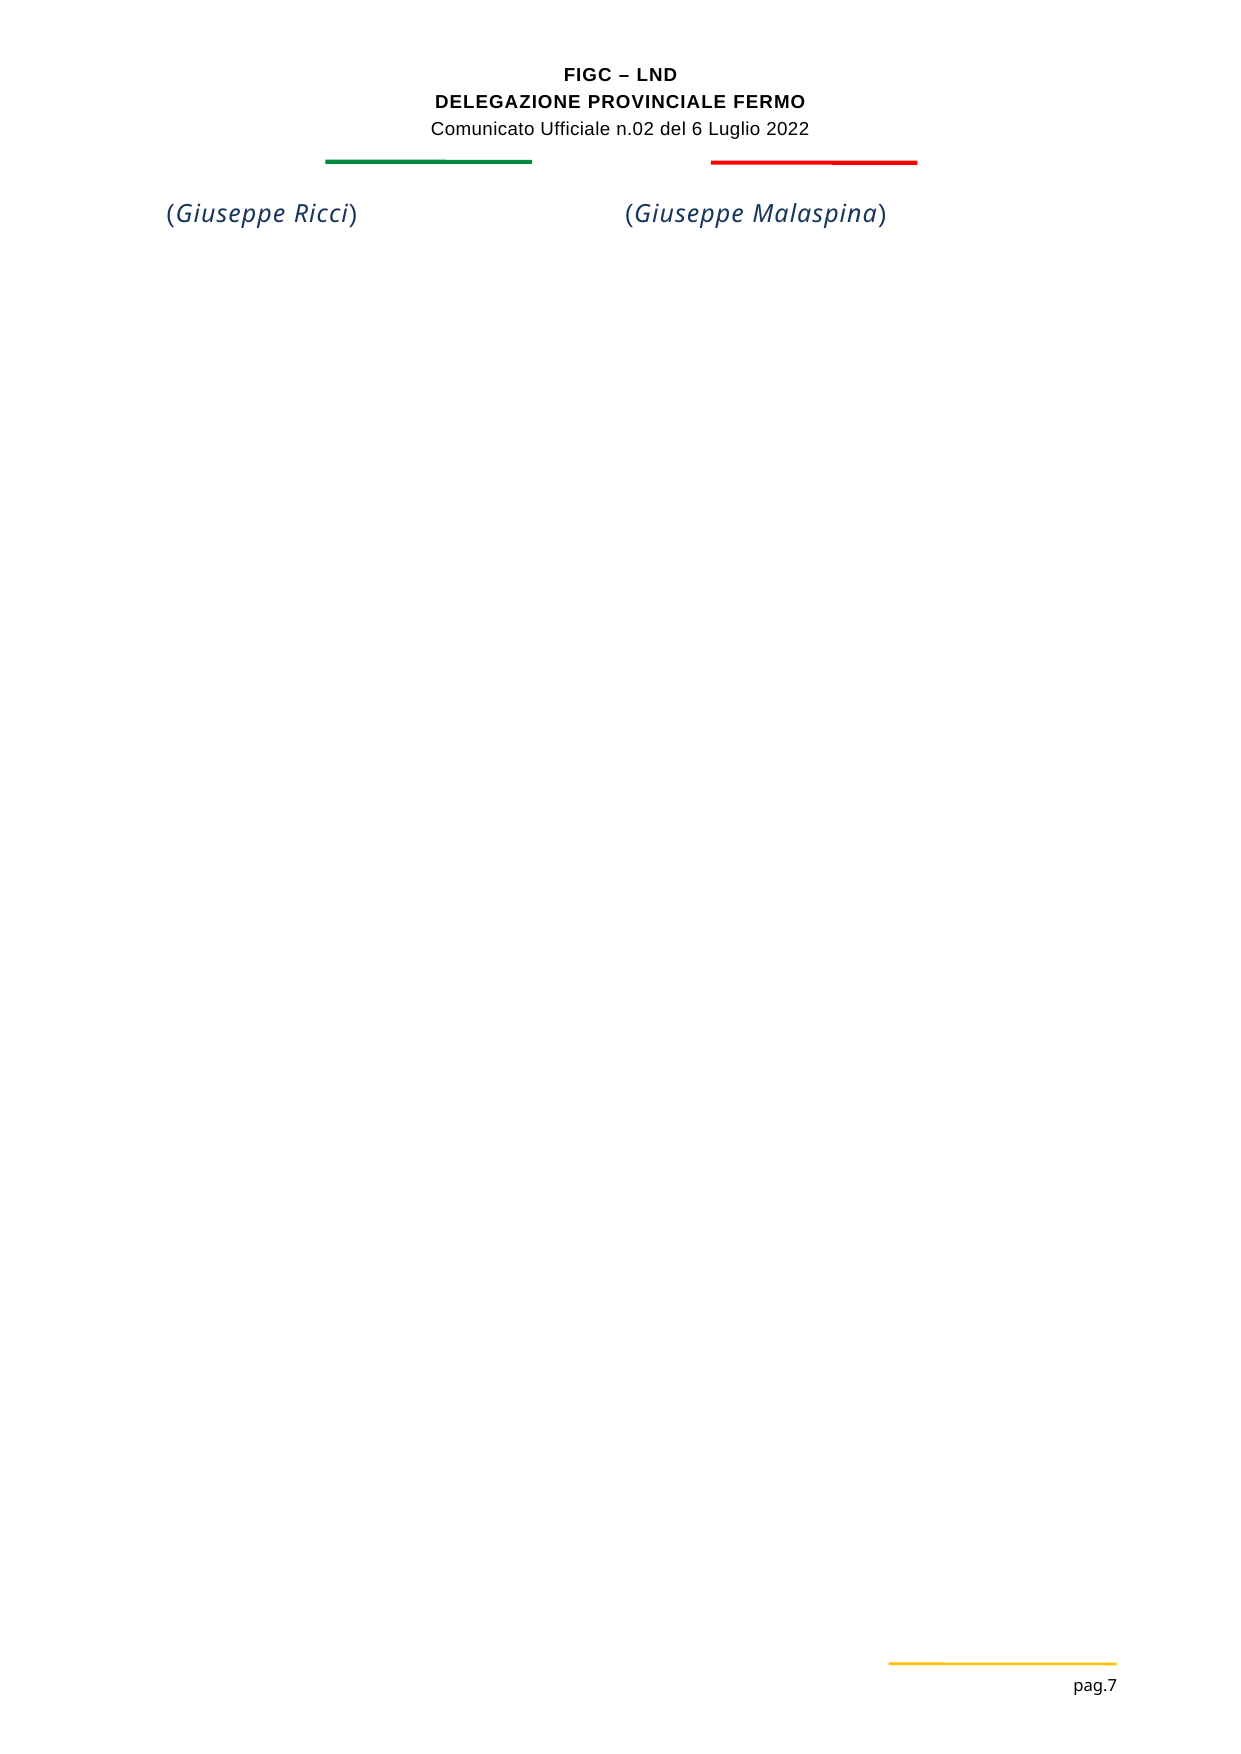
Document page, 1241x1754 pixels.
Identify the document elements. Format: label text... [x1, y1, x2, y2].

text (Giuseppe Ricci) (Giuseppe Malaspina) [118, 201, 1122, 228]
